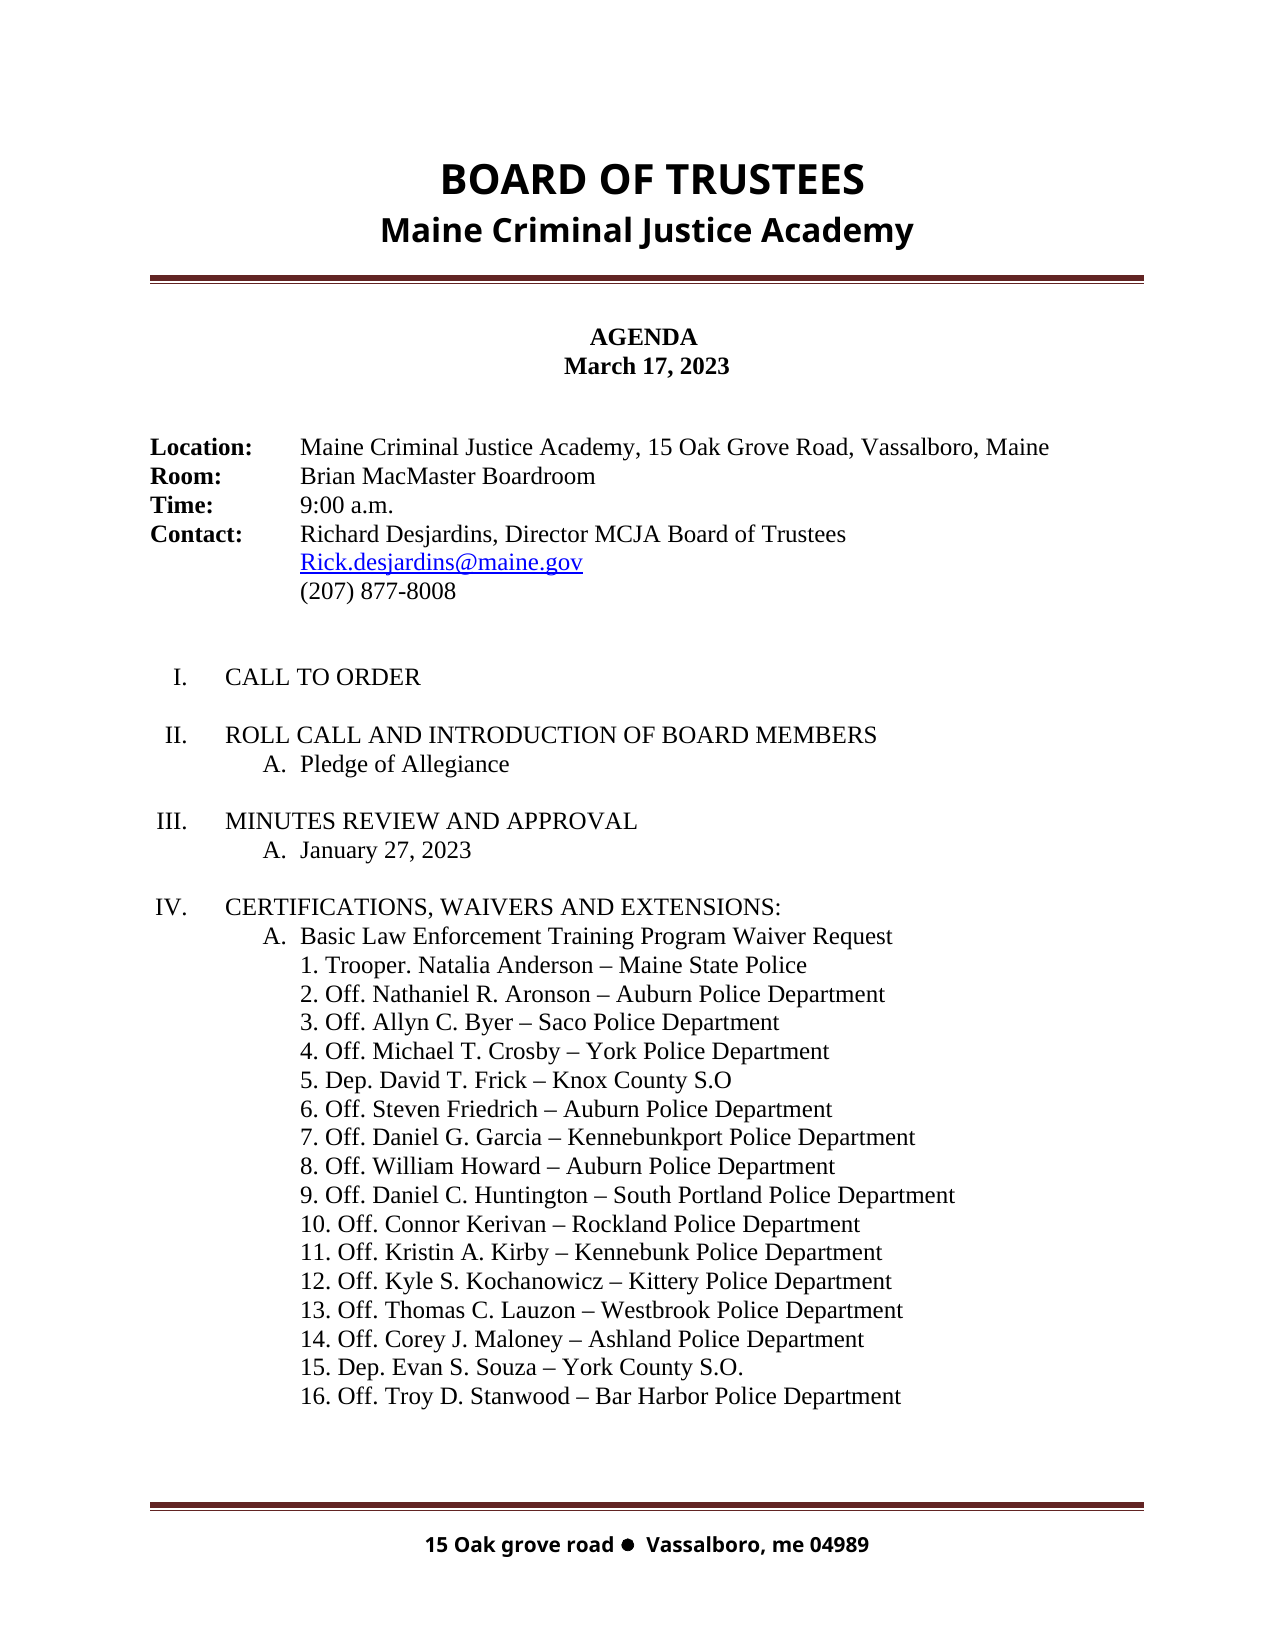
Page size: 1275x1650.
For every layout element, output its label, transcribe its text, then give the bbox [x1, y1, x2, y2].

text March 17, 2023 [150, 351, 1144, 380]
text Time: 9:00 a.m. [150, 490, 1144, 519]
text 6. Off. Steven Friedrich – Auburn Police Department [300, 1094, 1144, 1122]
text (207) 877-8008 [300, 576, 1144, 605]
list CALL TO ORDER [187, 662, 1144, 691]
text 13. Off. Thomas C. Lauzon – Westbrook Police Department [150, 1295, 1144, 1324]
text AGENDA [150, 322, 1069, 351]
text 4. Off. Michael T. Crosby – York Police Department [300, 1036, 1144, 1065]
list January 27, 2023 [262, 835, 1144, 864]
text 5. Dep. David T. Frick – Knox County S.O [300, 1065, 1144, 1094]
text 12. Off. Kyle S. Kochanowicz – Kittery Police Department [150, 1266, 1144, 1295]
list ROLL CALL AND INTRODUCTION OF BOARD MEMBERS [187, 720, 1144, 749]
text Location: Maine Criminal Justice Academy, 15 Oak Grove Road, Vassalboro, Maine [150, 432, 1144, 461]
list Basic Law Enforcement Training Program Waiver Request [262, 921, 1144, 950]
text 8. Off. William Howard – Auburn Police Department [300, 1151, 1144, 1180]
text 14. Off. Corey J. Maloney – Ashland Police Department [150, 1324, 1144, 1352]
text 1. Trooper. Natalia Anderson – Maine State Police [300, 950, 1144, 979]
text Contact: Richard Desjardins, Director MCJA Board of Trustees [150, 519, 1144, 547]
text 16. Off. Troy D. Stanwood – Bar Harbor Police Department [150, 1381, 1144, 1410]
list MINUTES REVIEW AND APPROVAL [187, 806, 1144, 835]
text BOARD OF TRUSTEES [150, 150, 1144, 207]
text 7. Off. Daniel G. Garcia – Kennebunkport Police Department [300, 1122, 1144, 1151]
text 11. Off. Kristin A. Kirby – Kennebunk Police Department [150, 1237, 1144, 1266]
text 2. Off. Nathaniel R. Aronson – Auburn Police Department [300, 979, 1144, 1007]
text 3. Off. Allyn C. Byer – Saco Police Department [300, 1007, 1144, 1036]
text 9. Off. Daniel C. Huntington – South Portland Police Department [300, 1180, 1144, 1209]
list CERTIFICATIONS, WAIVERS AND EXTENSIONS: [187, 892, 1144, 921]
text 15. Dep. Evan S. Souza – York County S.O. [150, 1352, 1144, 1381]
text 10. Off. Connor Kerivan – Rockland Police Department [150, 1209, 1144, 1237]
text Rick.desjardins@maine.gov [300, 547, 1144, 576]
list Pledge of Allegiance [262, 749, 1144, 777]
text Room: Brian MacMaster Boardroom [150, 461, 1144, 490]
